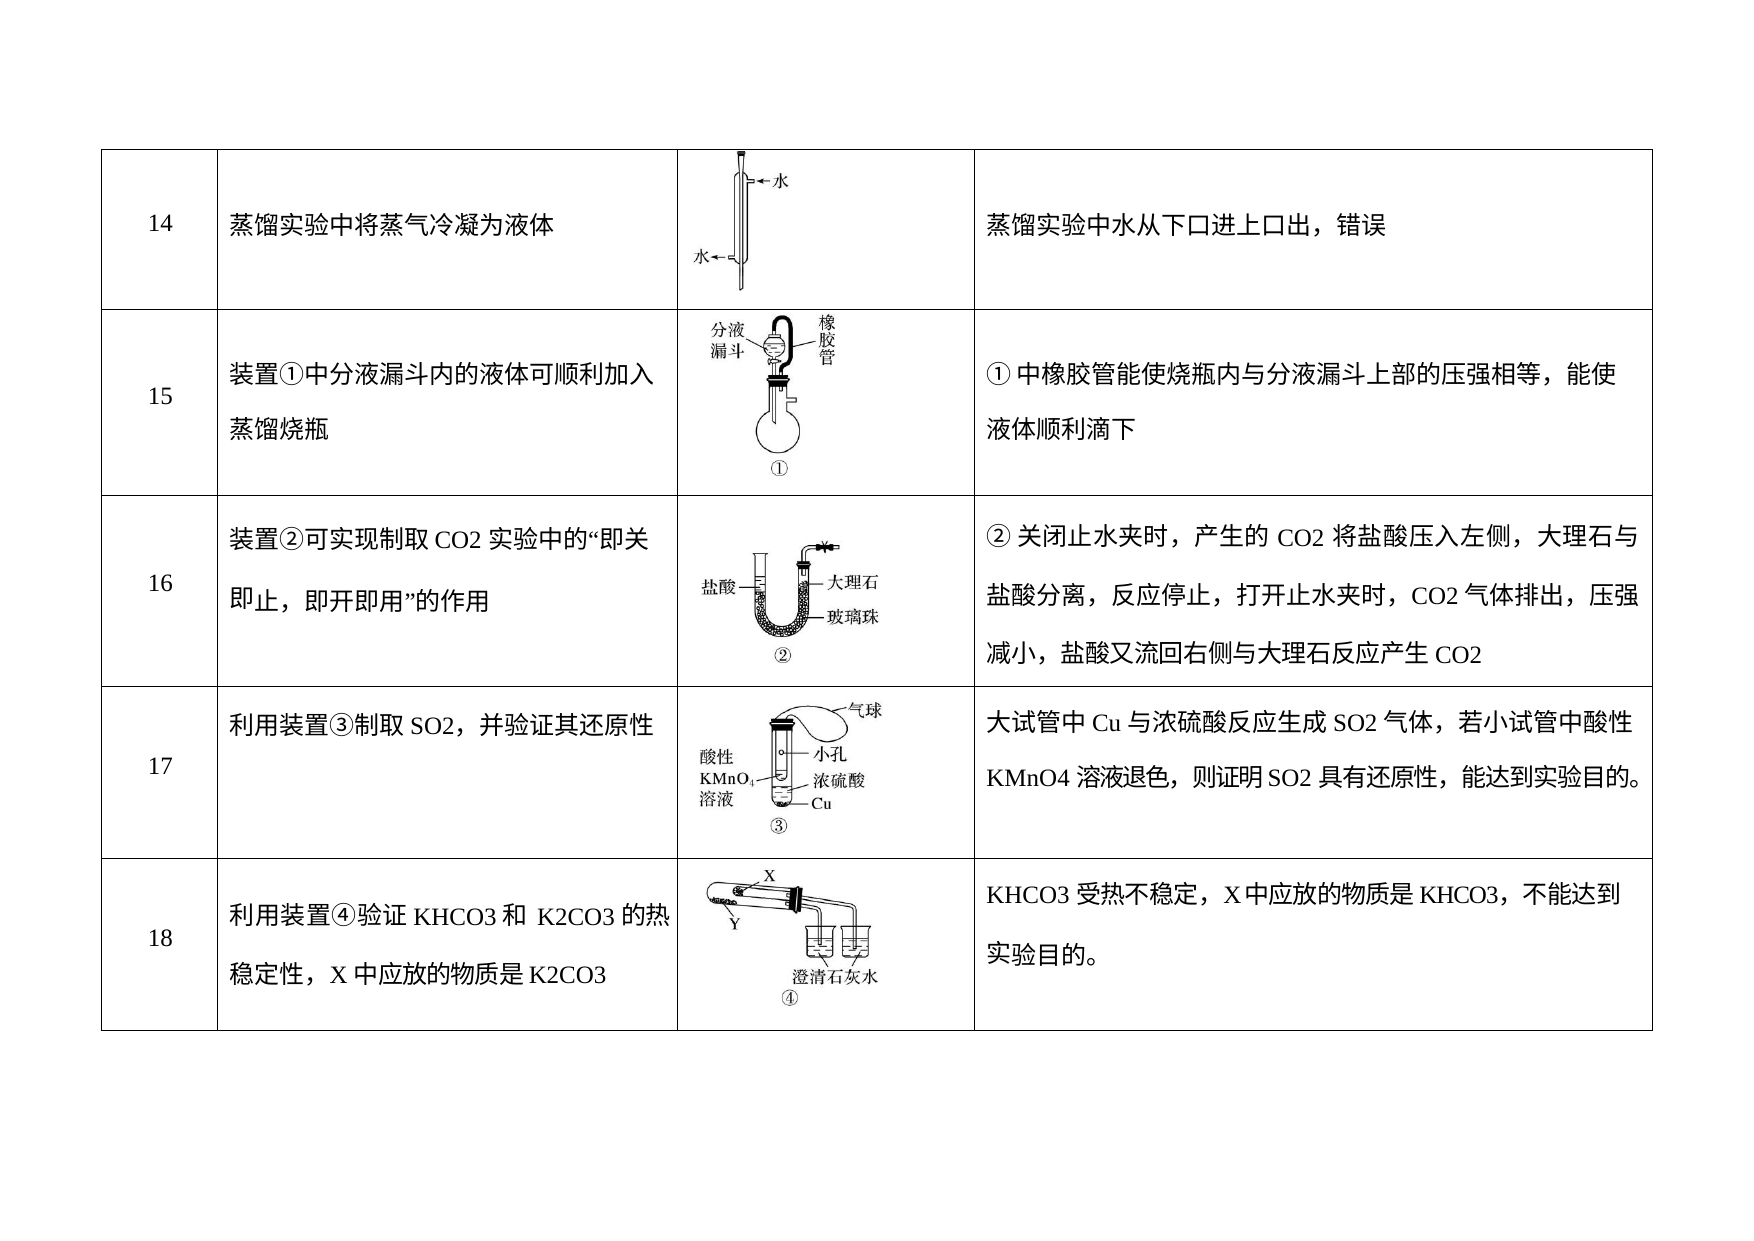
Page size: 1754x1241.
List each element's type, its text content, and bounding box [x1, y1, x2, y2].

table_header 蒸馏实验中将蒸气冷凝为液体 [218, 150, 677, 309]
picture [711, 313, 836, 476]
table_cell ②关闭止水夹时，产生的 CO2 将盐酸压入左侧，大理石与盐酸分离，反应停止，打开止水夹时，CO2 气体排出，压强减小，盐酸又流回右侧与大理石反应产生 CO2 [975, 496, 1652, 686]
table_cell [678, 496, 974, 686]
table_cell 利用装置③制取 SO2，并验证其还原性 [218, 687, 677, 858]
table_cell 15 [102, 310, 217, 495]
table_cell 大试管中 Cu 与浓硫酸反应生成 SO2 气体，若小试管中酸性 KMnO4 溶液退色，则证明 SO2 具有还原性，能达到实验目的。 [975, 687, 1652, 858]
table_cell KHCO3 受热不稳定，X 中应放的物质是 KHCO3，不能达到实验目的。 [975, 859, 1652, 1029]
table_cell 装置①中分液漏斗内的液体可顺利加入蒸馏烧瓶 [218, 310, 677, 495]
picture [691, 150, 790, 291]
table_header 14 [102, 150, 217, 309]
table_header 蒸馏实验中水从下口进上口出，错误 [975, 150, 1652, 309]
table_cell 17 [102, 687, 217, 858]
table_cell 18 [102, 859, 217, 1029]
picture [698, 700, 883, 835]
table_cell 16 [102, 496, 217, 686]
table_header [678, 150, 974, 309]
table_cell [678, 687, 974, 858]
table_cell [678, 859, 974, 1029]
table_cell ①中橡胶管能使烧瓶内与分液漏斗上部的压强相等，能使液体顺利滴下 [975, 310, 1652, 495]
picture [701, 540, 880, 663]
picture [705, 868, 879, 1007]
table_cell [678, 310, 974, 495]
table_cell 装置②可实现制取CO2 实验中的“即关即止，即开即用”的作用 [218, 496, 677, 686]
table_cell 利用装置④验证KHCO3 和K2CO3 的热稳定性，X 中应放的物质是 K2CO3 [218, 859, 677, 1029]
